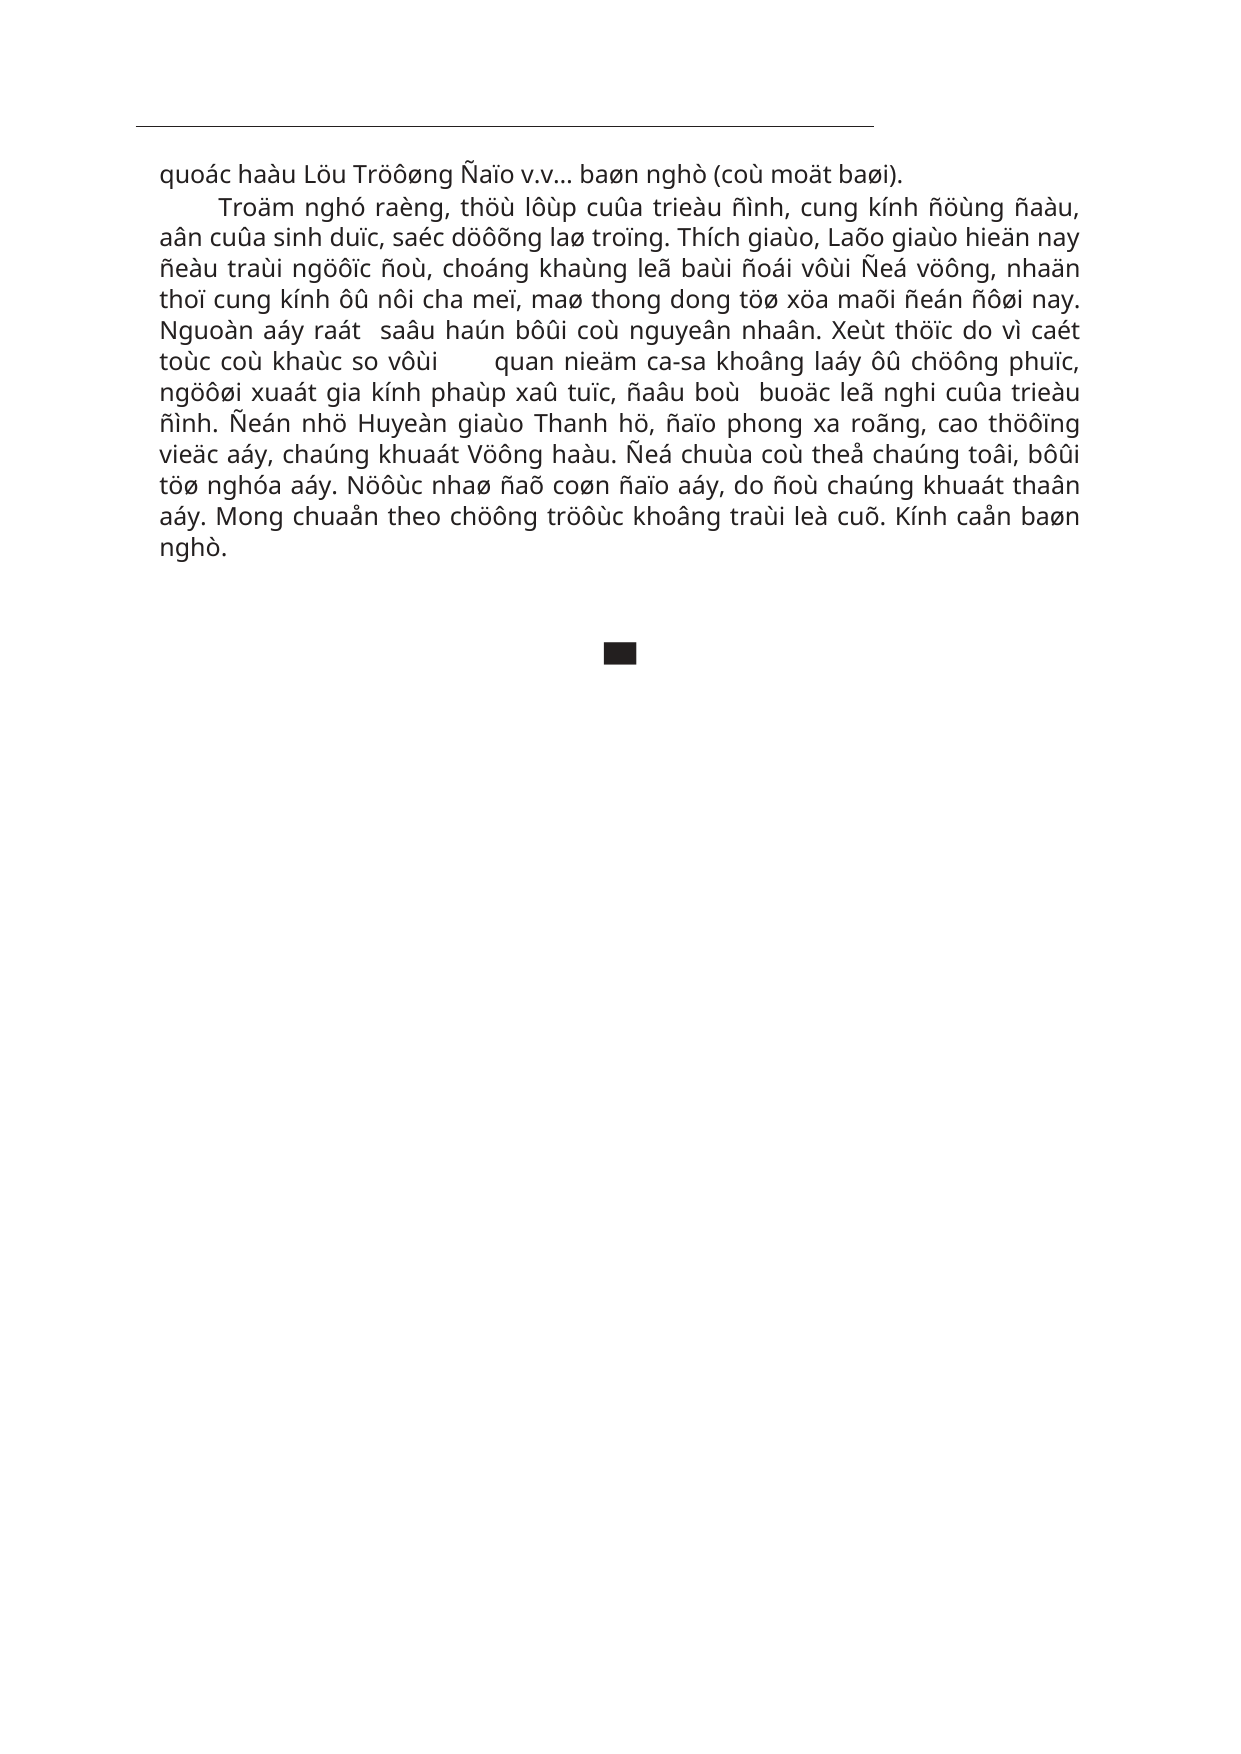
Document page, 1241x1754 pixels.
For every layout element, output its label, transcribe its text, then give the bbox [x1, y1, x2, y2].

text Troäm nghó raèng, thöù lôùp cuûa trieàu ñình, cung kính ñöùng ñaàu, aân cuûa sinh duïc, saéc döôõng laø troïng. Thích giaùo, Laõo giaùo hieän nay ñeàu traùi ngöôïc ñoù, choáng khaùng leã baùi ñoái vôùi Ñeá vöông, nhaän thoï cung kính ôû nôi cha meï, maø thong dong töø xöa maõi ñeán ñôøi nay. Nguoàn aáy raát saâu haún bôûi coù nguyeân nhaân. Xeùt thöïc do vì caét toùc coù khaùc so vôùi quan nieäm ca-sa khoâng laáy ôû chöông phuïc, ngöôøi xuaát gia kính phaùp xaû tuïc, ñaâu boù buoäc leã nghi cuûa trieàu ñình. Ñeán nhö Huyeàn giaùo Thanh hö, ñaïo phong xa roãng, cao thöôïng vieäc aáy, chaúng khuaát Vöông haàu. Ñeá chuùa coù theå chaúng toâi, bôûi töø nghóa aáy. Nöôùc nhaø ñaõ coøn ñaïo aáy, do ñoù chaúng khuaát thaân aáy. Mong chuaån theo chöông tröôùc khoâng traùi leà cuõ. Kính caån baøn nghò. [159, 192, 1082, 564]
text quoác haàu Löu Tröôøng Ñaïo v.v… baøn nghò (coù moät baøi). [159, 158, 1092, 190]
text ■ [148, 630, 1092, 669]
